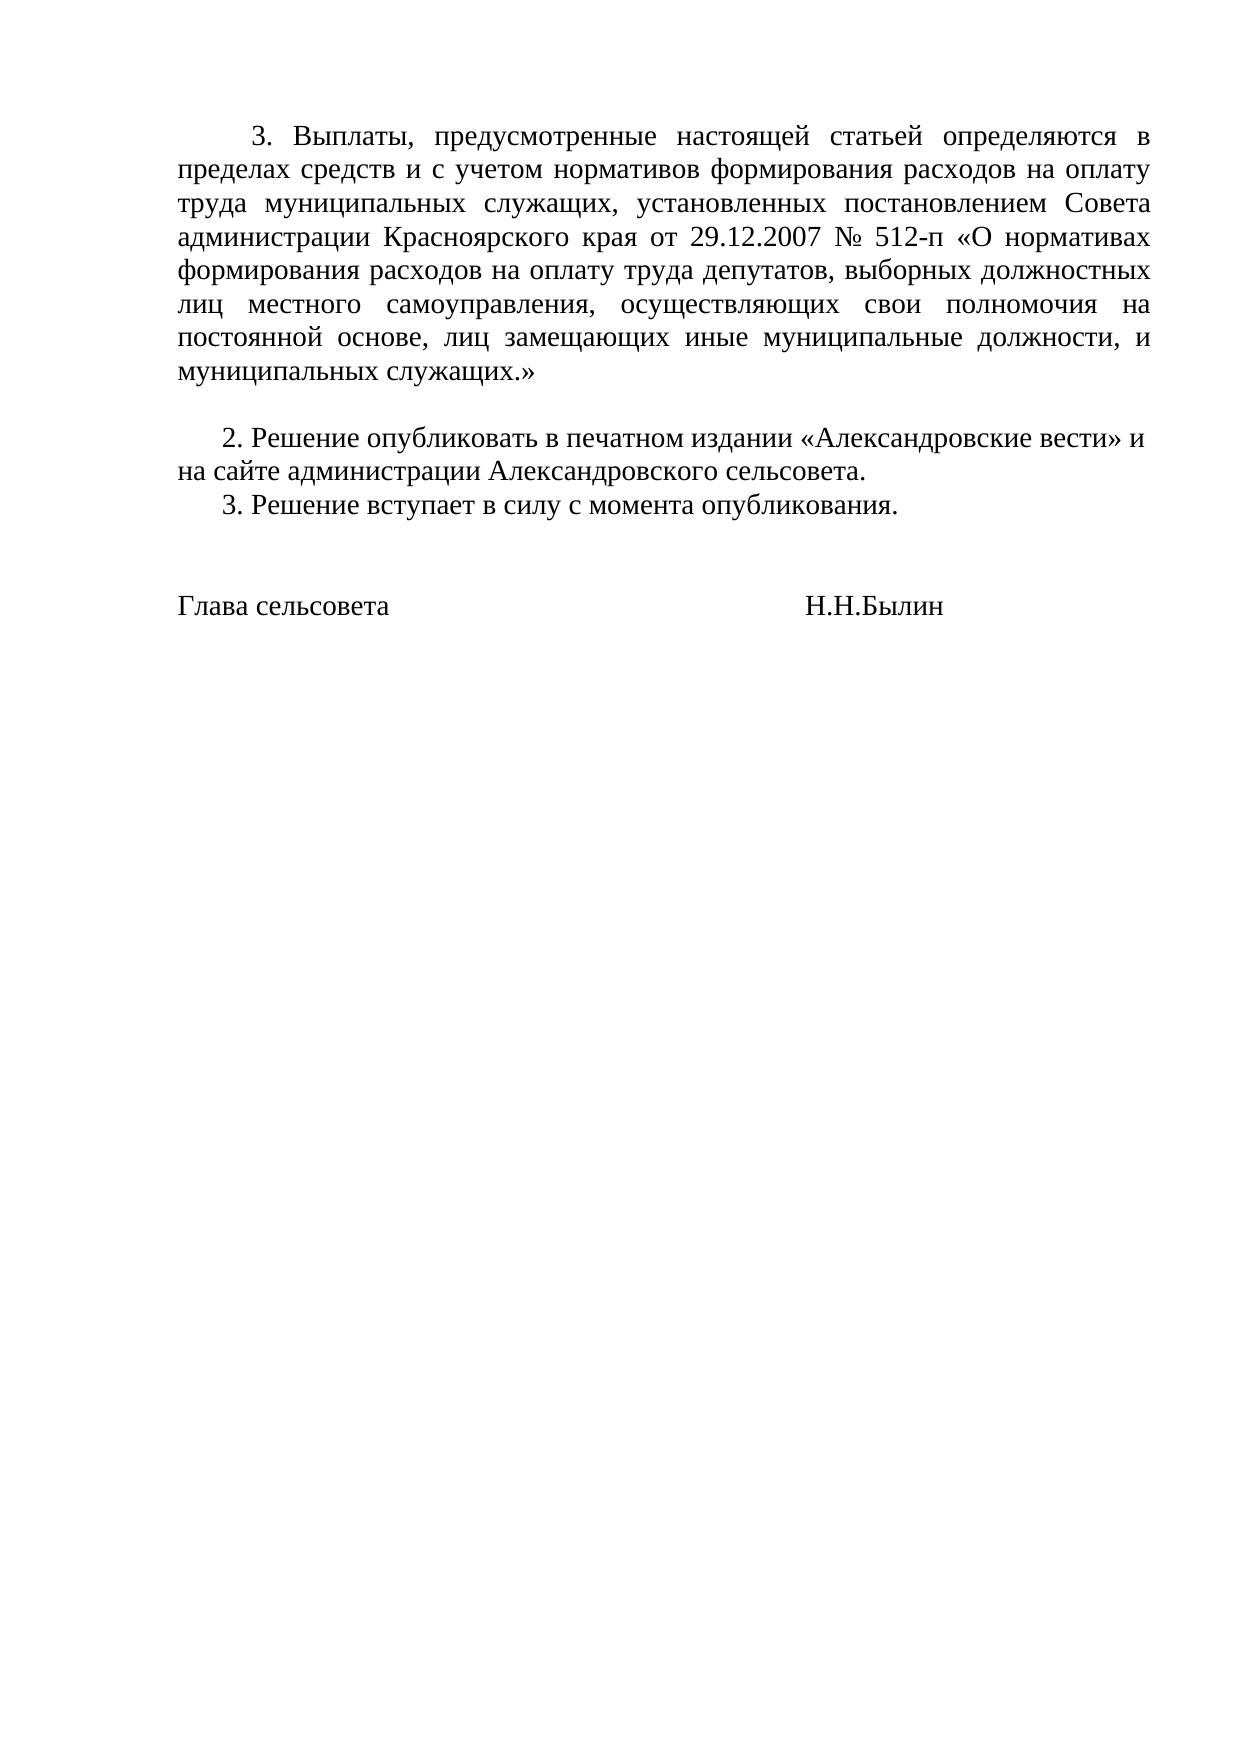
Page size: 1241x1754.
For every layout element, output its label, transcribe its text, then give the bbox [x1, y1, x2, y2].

text 3. Решение вступает в силу с момента опубликования. [177, 487, 1152, 521]
text Глава сельсовета Н.Н.Былин [177, 588, 1152, 621]
text 3. Выплаты, предусмотренные настоящей статьей определяются в пределах средств и с учетом нормативов формирования расходов на оплату труда муниципальных служащих, установленных постановлением Совета администрации Красноярского края от 29.12.2007 № 512-п «О нормативах формирования расходов на оплату труда депутатов, выборных должностных лиц местного самоуправления, осуществляющих свои полномочия на постоянной основе, лиц замещающих иные муниципальные должности, и муниципальных служащих.» [177, 118, 1152, 386]
text 2. Решение опубликовать в печатном издании «Александровские вести» и на сайте администрации Александровского сельсовета. [177, 420, 1152, 487]
